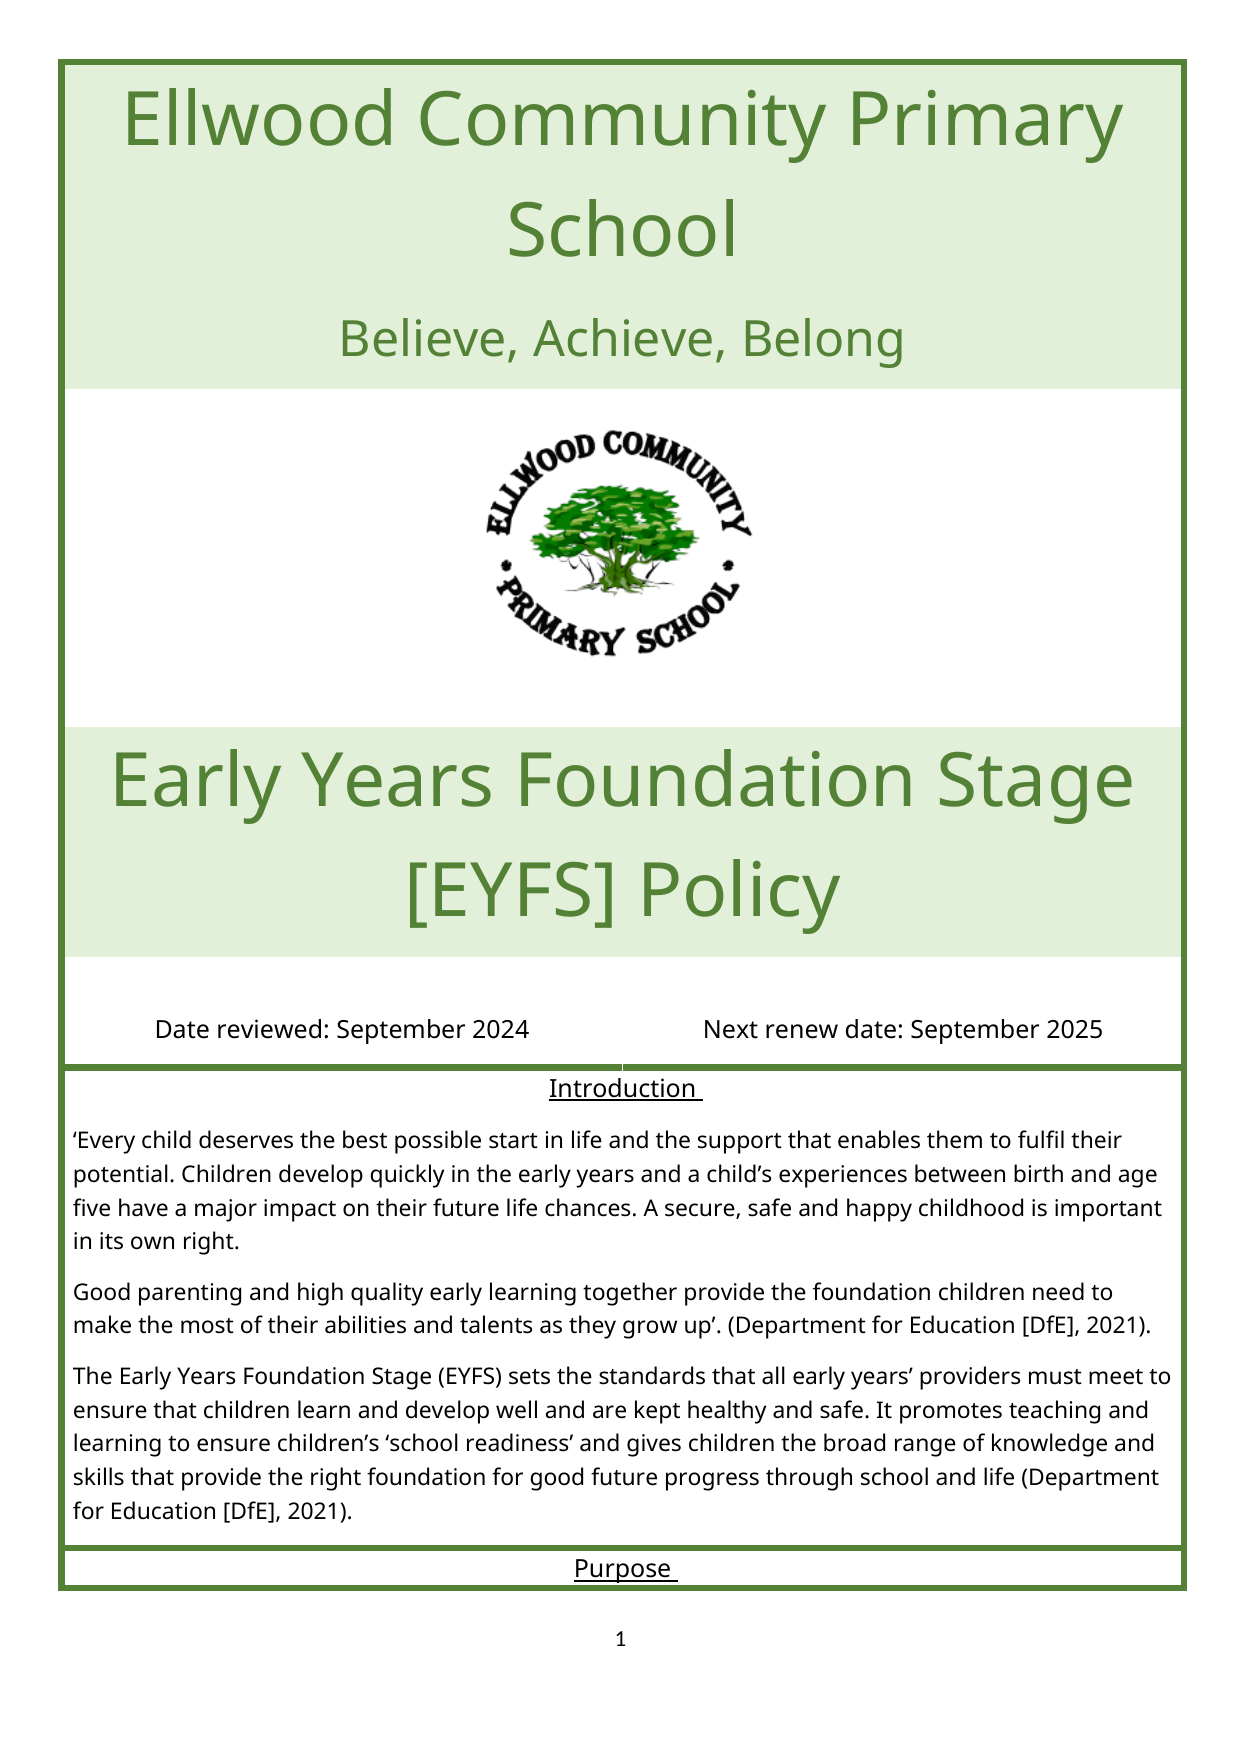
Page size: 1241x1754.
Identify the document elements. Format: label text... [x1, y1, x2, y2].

table_header Ellwood Community Primary School Believe, Achieve, Belong [65, 65, 1181, 389]
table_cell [65, 1551, 1181, 1585]
table_cell [65, 391, 1181, 726]
table_cell Early Years Foundation Stage [EYFS] Policy [65, 727, 1181, 957]
table_cell Date reviewed: September 2024 [65, 959, 622, 1064]
table_cell Introduction ‘Every child deserves the best possible start in life and the support that enables them to fulfil their potential. Children develop quickly in the early years and a child’s experiences between birth and age five have a major impact on their future life chances. A secure, safe and happy childhood is important in its own right. Good parenting and high quality early learning together provide the foundation children need to make the most of their abilities and talents as they grow up’. (Department for Education [DfE], 2021). The Early Years Foundation Stage (EYFS) sets the standards that all early years’ providers must meet to ensure that children learn and develop well and are kept healthy and safe. It promotes teaching and learning to ensure children’s ‘school readiness’ and gives children the broad range of knowledge and skills that provide the right foundation for good future progress through school and life (Department for Education [DfE], 2021). [65, 1071, 1181, 1545]
picture [484, 429, 754, 658]
table_cell Next renew date: September 2025 [623, 959, 1181, 1064]
